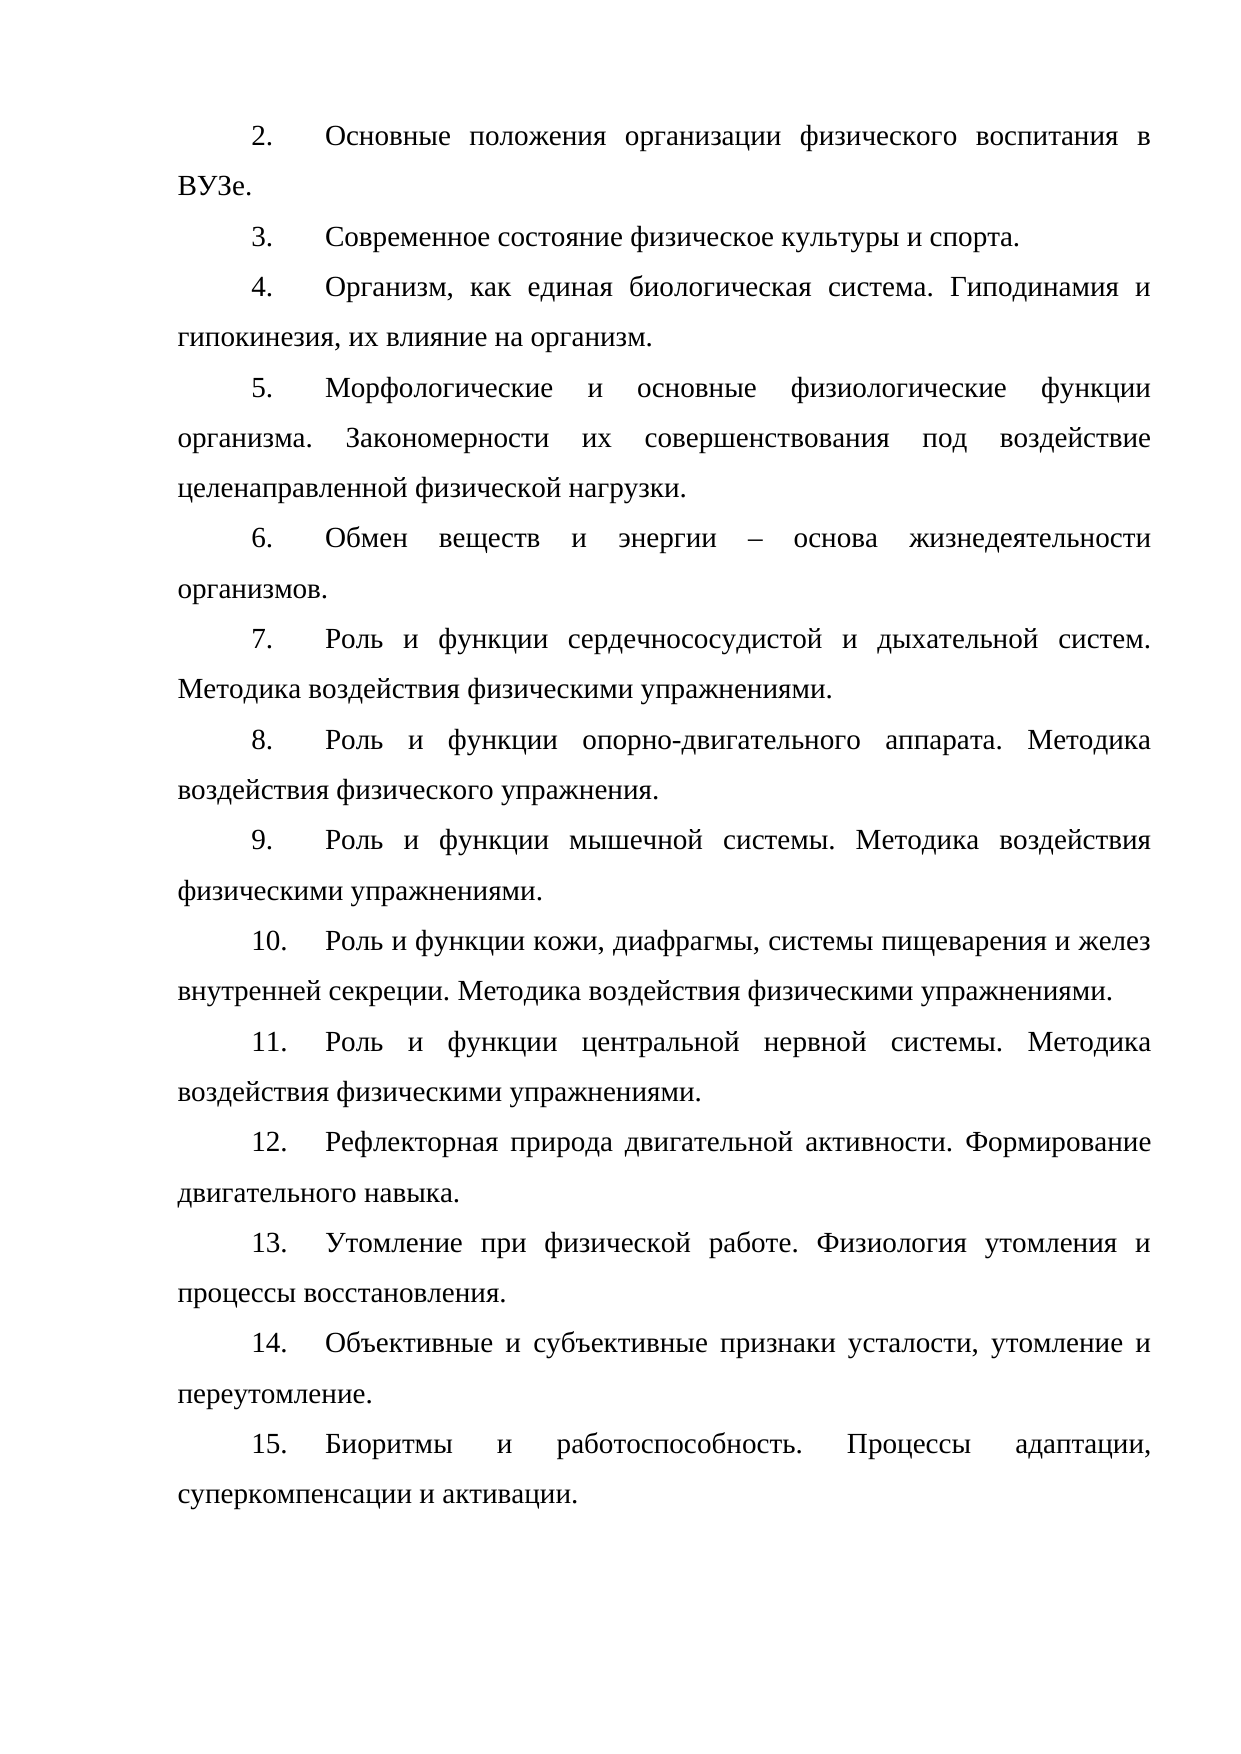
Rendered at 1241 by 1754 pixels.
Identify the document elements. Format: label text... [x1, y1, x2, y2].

list Роль и функции сердечнососудистой и дыхательной систем. Методика воздействия физическими упражнениями. [177, 621, 1152, 705]
list Современное состояние физическое культуры и спорта. [177, 219, 1152, 252]
list Основные положения организации физического воспитания в ВУЗе. [177, 118, 1152, 202]
list Объективные и субъективные признаки усталости, утомление и переутомление. [177, 1326, 1152, 1409]
list Морфологические и основные физиологические функции организма. Закономерности их совершенствования под воздействие целенаправленной физической нагрузки. [177, 370, 1152, 504]
list Биоритмы и работоспособность. Процессы адаптации, суперкомпенсации и активации. [177, 1426, 1152, 1510]
list Роль и функции опорно-двигательного аппарата. Методика воздействия физического упражнения. [177, 722, 1152, 806]
list Утомление при физической работе. Физиология утомления и процессы восстановления. [177, 1225, 1152, 1309]
list Рефлекторная природа двигательной активности. Формирование двигательного навыка. [177, 1124, 1152, 1208]
list Роль и функции кожи, диафрагмы, системы пищеварения и желез внутренней секреции. Методика воздействия физическими упражнениями. [177, 923, 1152, 1007]
list Организм, как единая биологическая система. Гиподинамия и гипокинезия, их влияние на организм. [177, 269, 1152, 353]
list Обмен веществ и энергии – основа жизнедеятельности организмов. [177, 521, 1152, 604]
list Роль и функции центральной нервной системы. Методика воздействия физическими упражнениями. [177, 1024, 1152, 1108]
list Роль и функции мышечной системы. Методика воздействия физическими упражнениями. [177, 822, 1152, 906]
